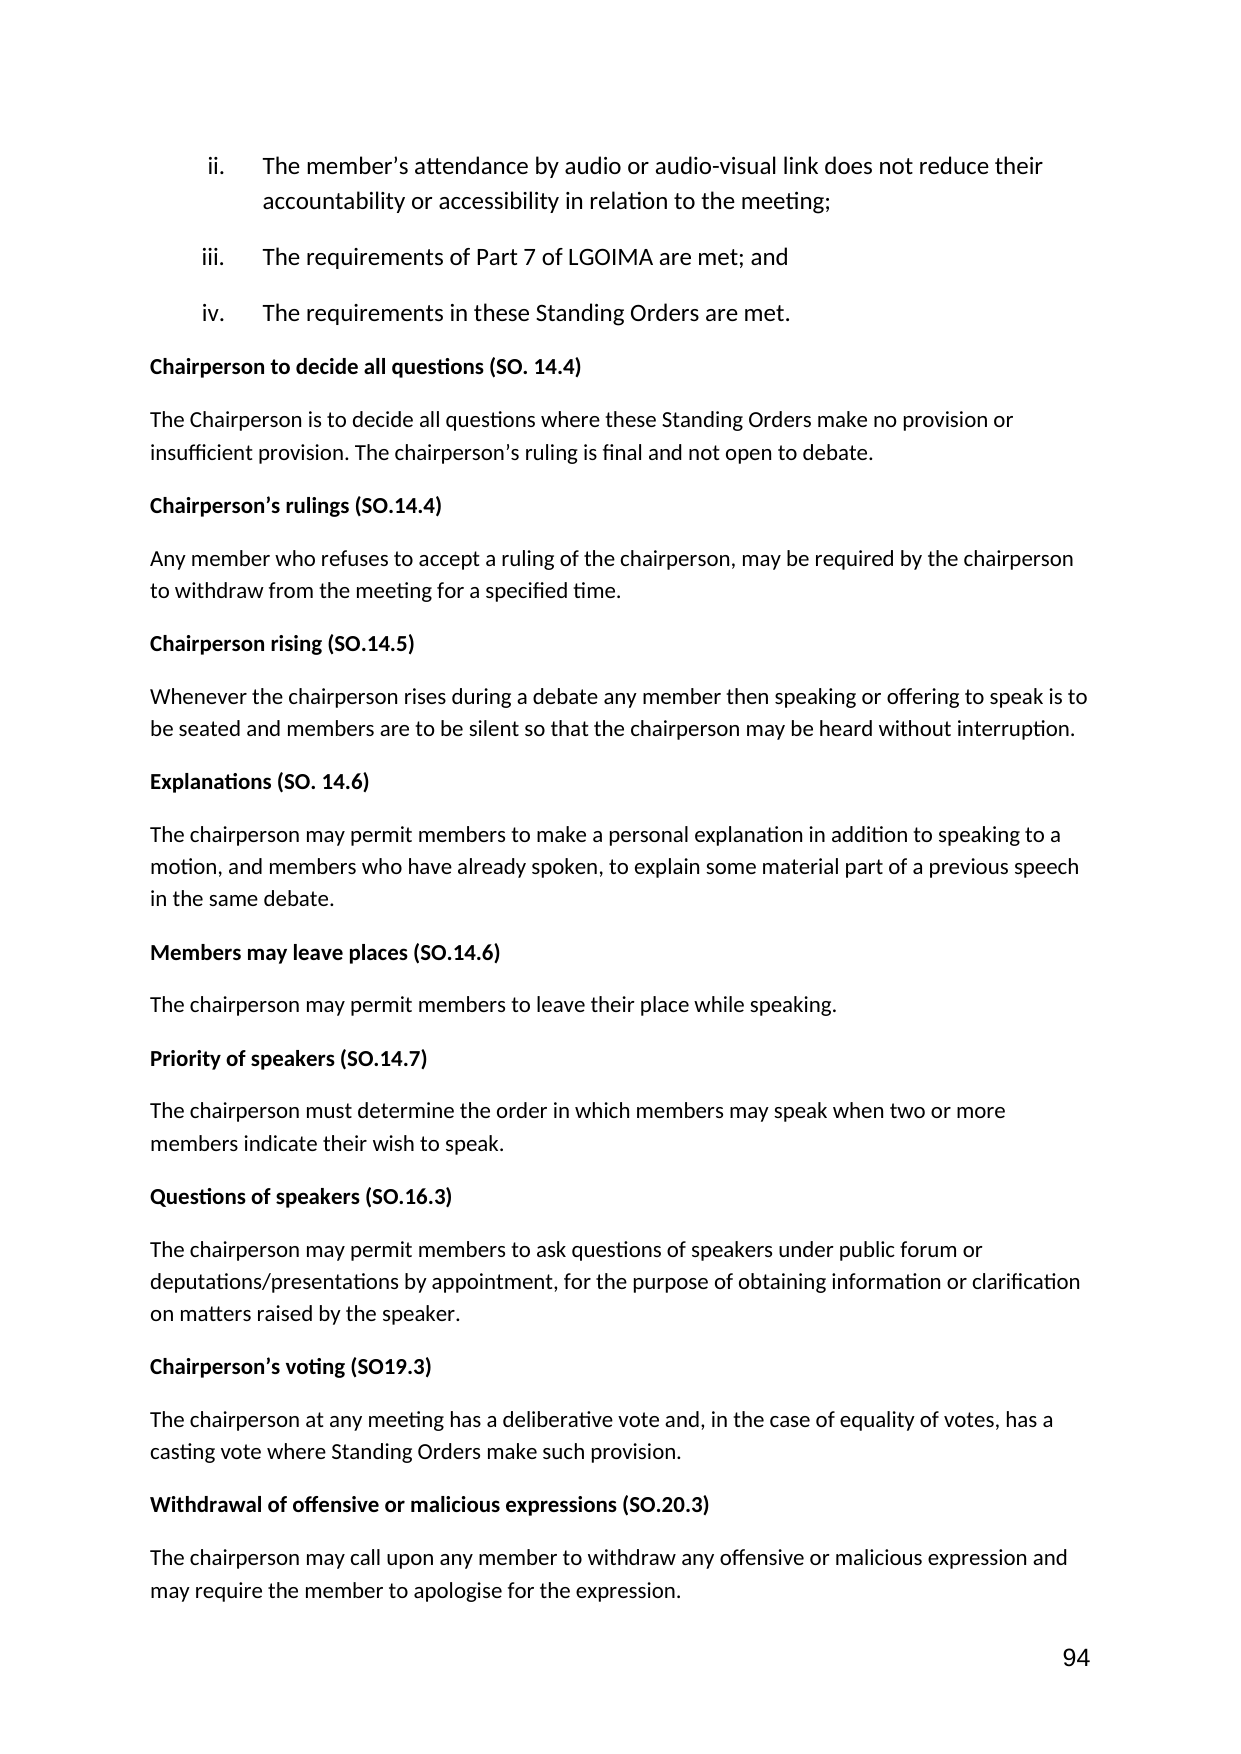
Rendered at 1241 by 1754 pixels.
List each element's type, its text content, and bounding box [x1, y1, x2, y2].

list The member’s attendance by audio or audio-visual link does not reduce their accountability or accessibility in relation to the meeting; [225, 150, 1090, 216]
text The chairperson at any meeting has a deliberative vote and, in the case of equality of votes, has a casting vote where Standing Orders make such provision. [150, 1405, 1090, 1466]
list The requirements in these Standing Orders are met. [225, 297, 1090, 327]
text Priority of speakers (SO.14.7) [150, 1044, 1090, 1072]
text Chairperson to decide all questions (SO. 14.4) [150, 352, 1090, 381]
text Chairperson rising (SO.14.5) [150, 629, 1090, 657]
text Chairperson’s rulings (SO.14.4) [150, 491, 1090, 519]
text Explanations (SO. 14.6) [150, 767, 1090, 795]
text The chairperson must determine the order in which members may speak when two or more members indicate their wish to speak. [150, 1097, 1090, 1157]
text Chairperson’s voting (SO19.3) [150, 1352, 1090, 1380]
text Any member who refuses to accept a ruling of the chairperson, may be required by the chairperson to withdraw from the meeting for a specified time. [150, 544, 1090, 604]
text The chairperson may permit members to ask questions of speakers under public forum or deputations/presentations by appointment, for the purpose of obtaining information or clarification on matters raised by the speaker. [150, 1235, 1090, 1327]
text Members may leave places (SO.14.6) [150, 938, 1090, 966]
text The chairperson may permit members to leave their place while speaking. [150, 991, 1090, 1019]
text The chairperson may permit members to make a personal explanation in addition to speaking to a motion, and members who have already spoken, to explain some material part of a previous speech in the same debate. [150, 820, 1090, 913]
text Questions of speakers (SO.16.3) [150, 1182, 1090, 1210]
text The chairperson may call upon any member to withdraw any offensive or malicious expression and may require the member to apologise for the expression. [150, 1543, 1090, 1604]
text Whenever the chairperson rises during a debate any member then speaking or offering to speak is to be seated and members are to be silent so that the chairperson may be heard without interruption. [150, 682, 1090, 742]
text Withdrawal of offensive or malicious expressions (SO.20.3) [150, 1491, 1090, 1518]
list The requirements of Part 7 of LGOIMA are met; and [225, 241, 1090, 271]
text The Chairperson is to decide all questions where these Standing Orders make no provision or insufficient provision. The chairperson’s ruling is final and not open to debate. [150, 406, 1090, 466]
